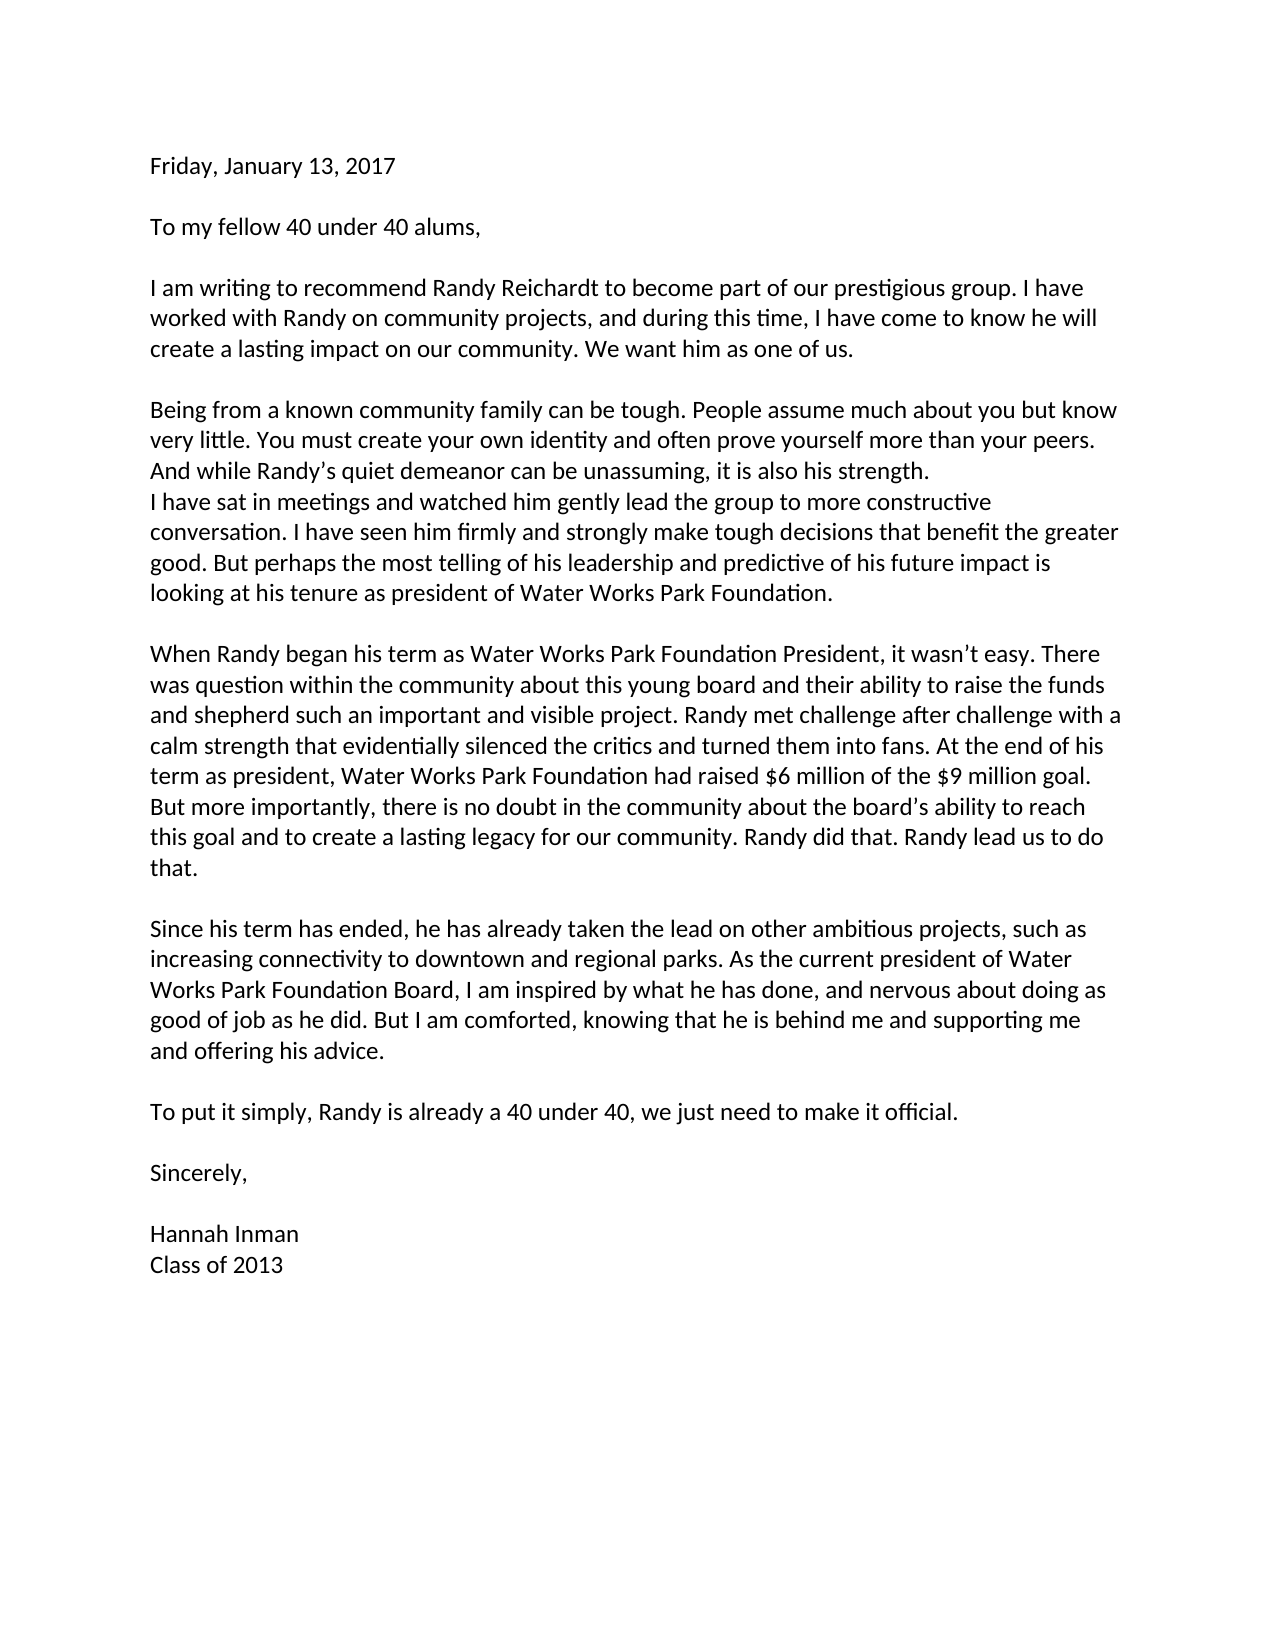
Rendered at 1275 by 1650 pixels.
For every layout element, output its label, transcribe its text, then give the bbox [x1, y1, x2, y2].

text Being from a known community family can be tough. People assume much about you but know very little. You must create your own identity and often prove yourself more than your peers. And while Randy’s quiet demeanor can be unassuming, it is also his strength. [150, 394, 1125, 486]
text Hannah Inman [150, 1188, 1125, 1249]
text Friday, January 13, 2017 [150, 150, 1125, 181]
text Class of 2013 [150, 1249, 1125, 1279]
text To put it simply, Randy is already a 40 under 40, we just need to make it official. [150, 1096, 1125, 1127]
text I am writing to recommend Randy Reichardt to become part of our prestigious group. I have worked with Randy on community projects, and during this time, I have come to know he will create a lasting impact on our community. We want him as one of us. [150, 272, 1125, 364]
text To my fellow 40 under 40 alums, [150, 211, 1125, 242]
text Since his term has ended, he has already taken the lead on other ambitious projects, such as increasing connectivity to downtown and regional parks. As the current president of Water Works Park Foundation Board, I am inspired by what he has done, and nervous about doing as good of job as he did. But I am comforted, knowing that he is behind me and supporting me and offering his advice. [150, 913, 1125, 1066]
text Sincerely, [150, 1157, 1125, 1188]
text I have sat in meetings and watched him gently lead the group to more constructive conversation. I have seen him firmly and strongly make tough decisions that benefit the greater good. But perhaps the most telling of his leadership and predictive of his future impact is looking at his tenure as president of Water Works Park Foundation. [150, 486, 1125, 608]
text When Randy began his term as Water Works Park Foundation President, it wasn’t easy. There was question within the community about this young board and their ability to raise the funds and shepherd such an important and visible project. Randy met challenge after challenge with a calm strength that evidentially silenced the critics and turned them into fans. At the end of his term as president, Water Works Park Foundation had raised $6 million of the $9 million goal. But more importantly, there is no doubt in the community about the board’s ability to reach this goal and to create a lasting legacy for our community. Randy did that. Randy lead us to do that. [150, 638, 1125, 882]
